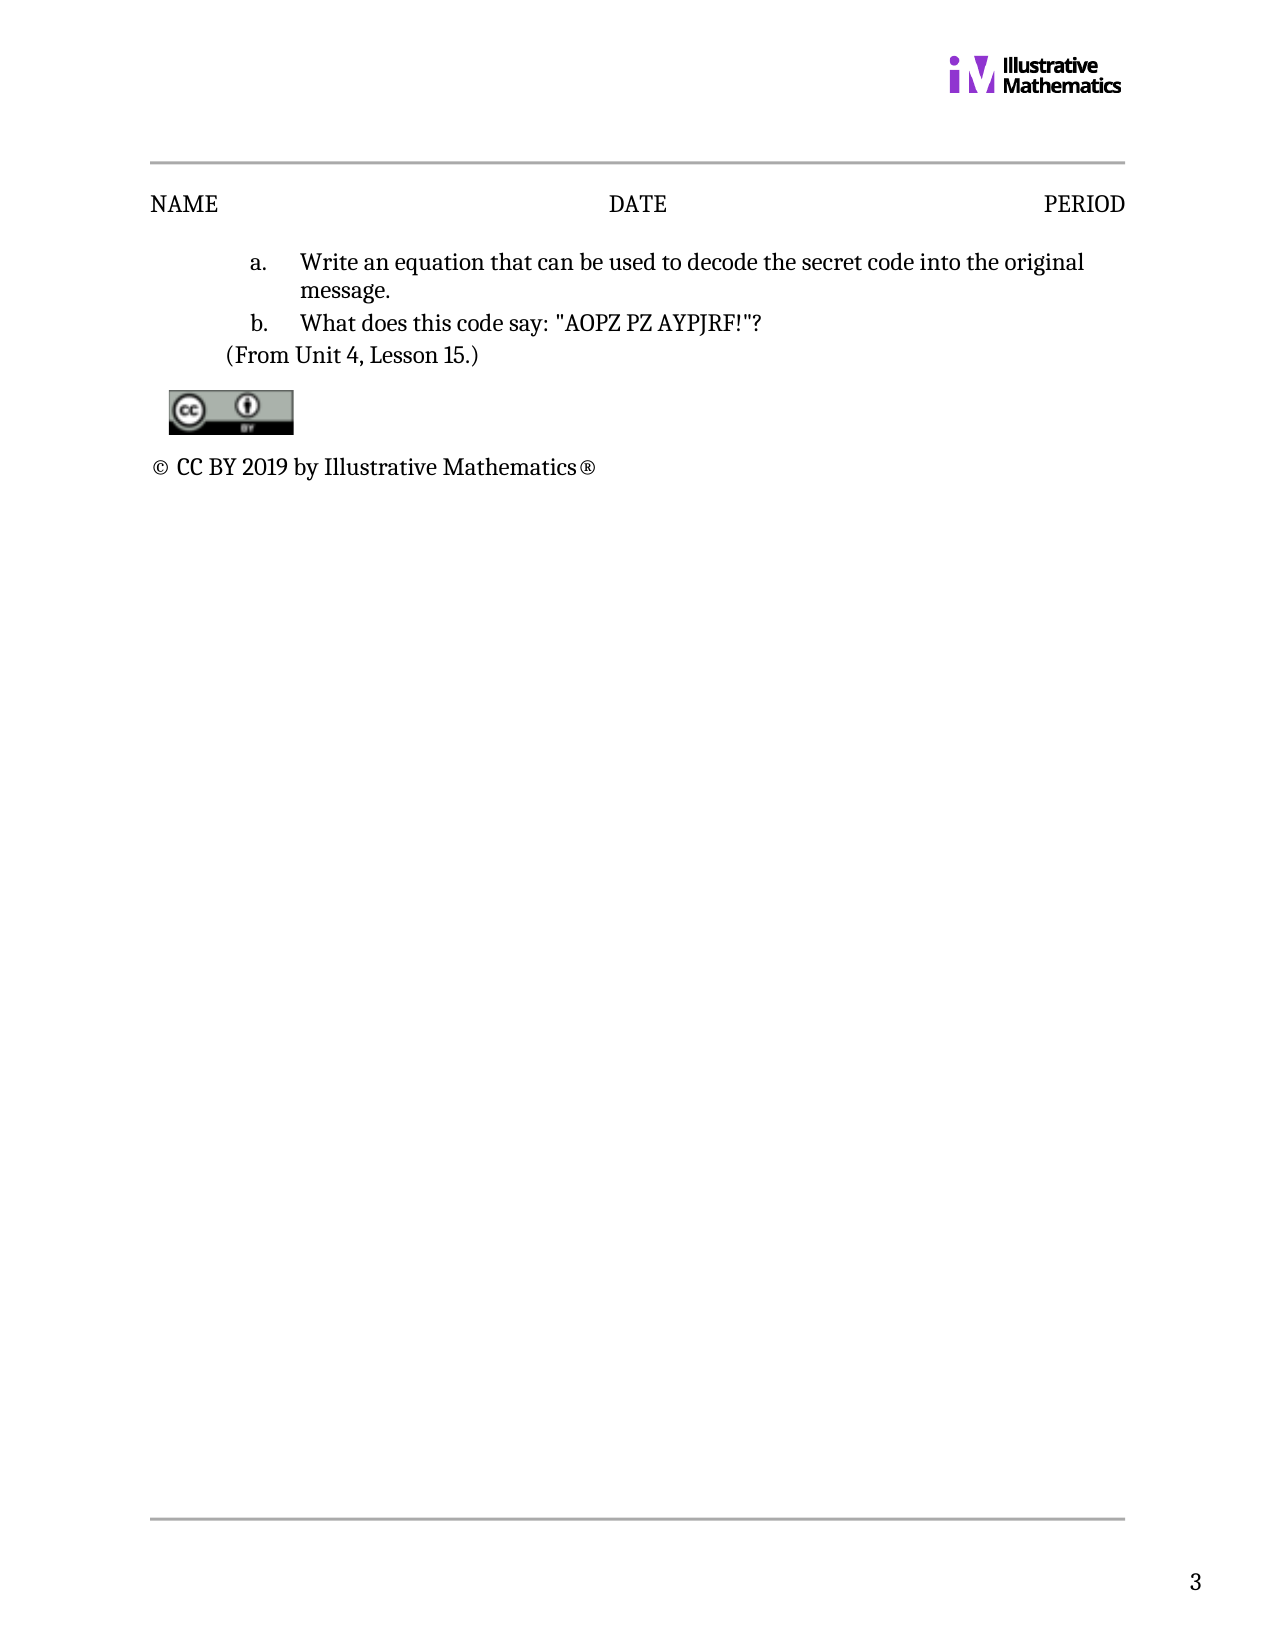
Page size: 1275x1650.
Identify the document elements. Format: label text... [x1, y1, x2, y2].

list (From Unit 4, Lesson 15.) [175, 341, 1125, 370]
picture [949, 55, 1121, 93]
list What does this code say: "AOPZ PZ AYPJRF!"? [250, 309, 1125, 337]
text © CC BY 2019 by Illustrative Mathematics® [150, 453, 1125, 482]
list Write an equation that can be used to decode the secret code into the original message. [250, 247, 1125, 305]
picture [168, 390, 294, 435]
